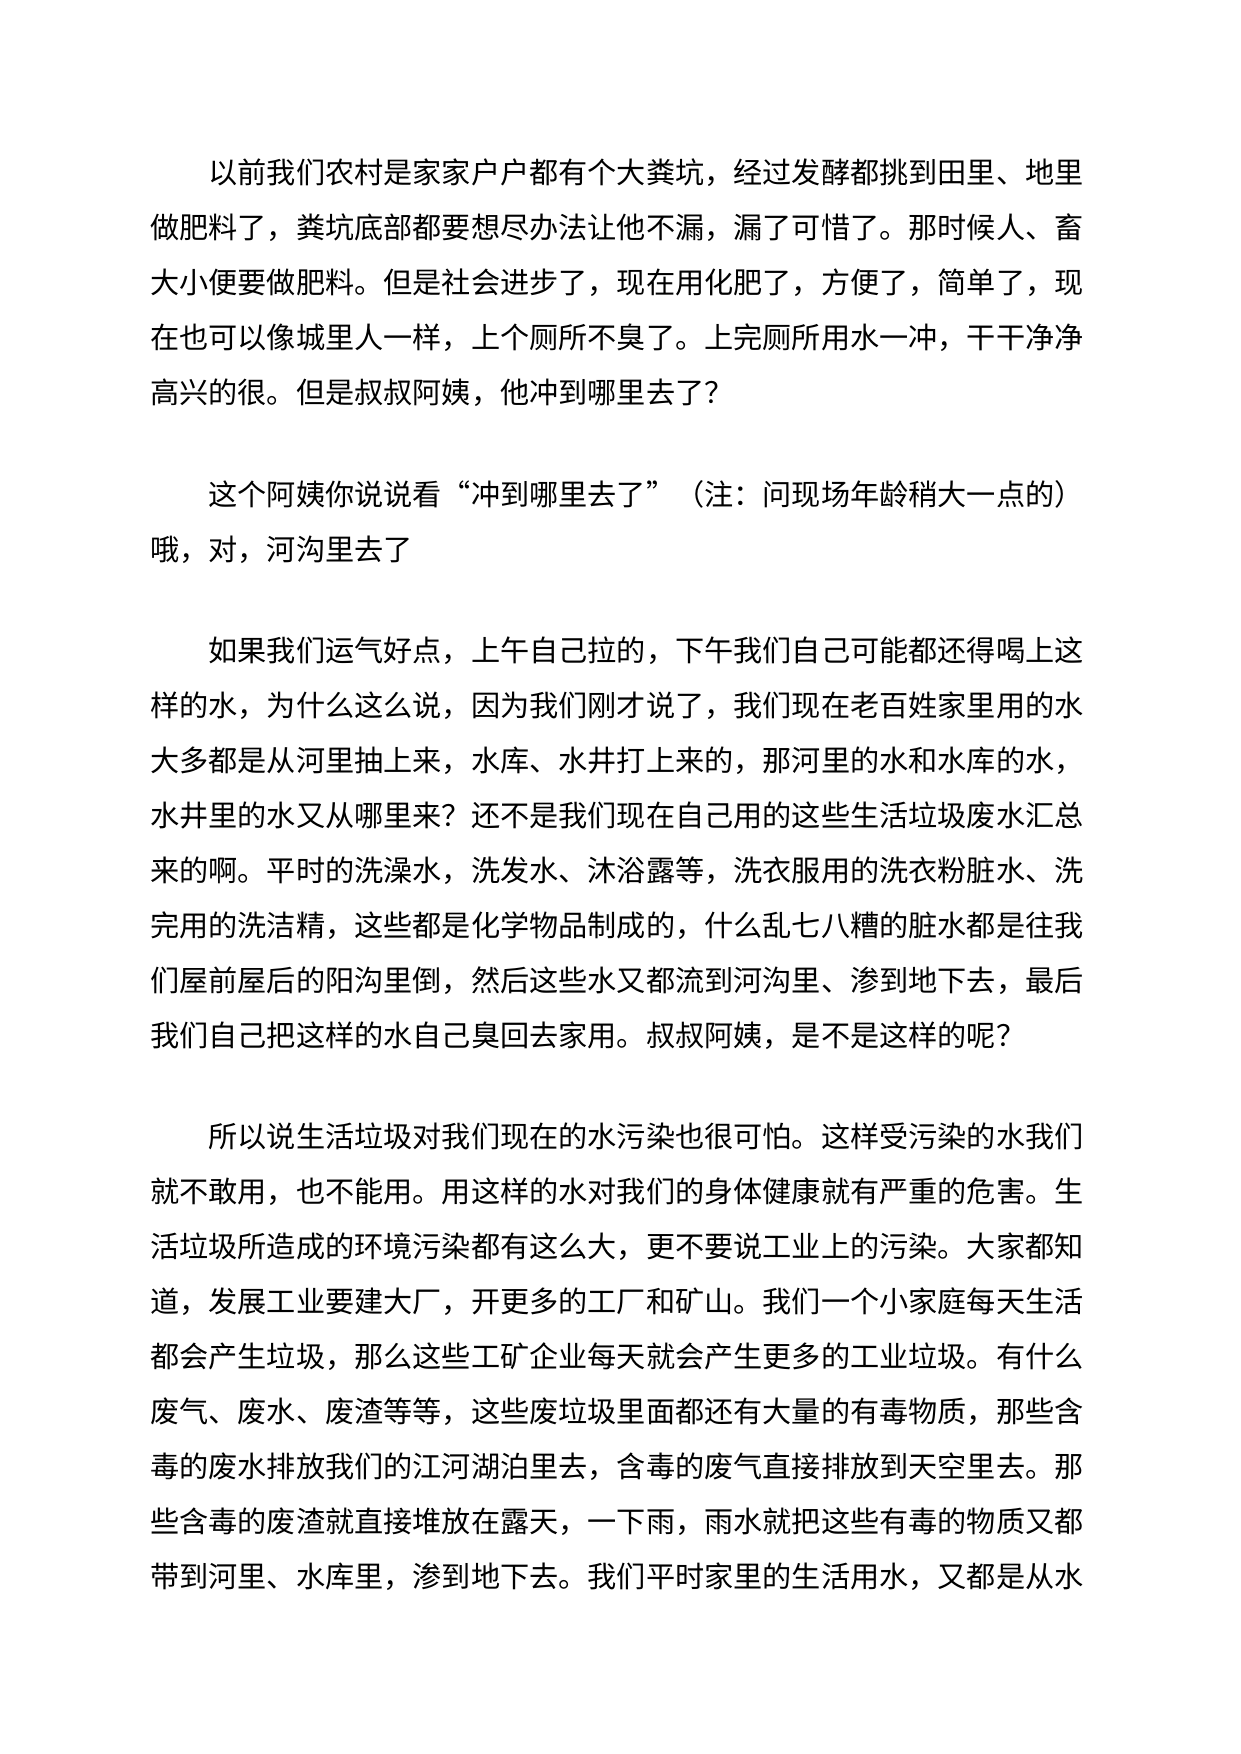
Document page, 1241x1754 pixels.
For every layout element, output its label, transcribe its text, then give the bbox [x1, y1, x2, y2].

text 这个阿姨你说说看“冲到哪里去了”（注：问现场年龄稍大一点的）哦，对，河沟里去了 [150, 471, 1090, 568]
text 如果我们运气好点，上午自己拉的，下午我们自己可能都还得喝上这样的水，为什么这么说，因为我们刚才说了，我们现在老百姓家里用的水大多都是从河里抽上来，水库、水井打上来的，那河里的水和水库的水，水井里的水又从哪里来？还不是我们现在自己用的这些生活垃圾废水汇总来的啊。平时的洗澡水，洗发水、沐浴露等，洗衣服用的洗衣粉脏水、洗完用的洗洁精，这些都是化学物品制成的，什么乱七八糟的脏水都是往我们屋前屋后的阳沟里倒，然后这些水又都流到河沟里、渗到地下去，最后我们自己把这样的水自己臭回去家用。叔叔阿姨，是不是这样的呢？ [150, 628, 1090, 1054]
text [150, 1114, 1090, 1596]
text 以前我们农村是家家户户都有个大粪坑，经过发酵都挑到田里、地里做肥料了，粪坑底部都要想尽办法让他不漏，漏了可惜了。那时候人、畜大小便要做肥料。但是社会进步了，现在用化肥了，方便了，简单了，现在也可以像城里人一样，上个厕所不臭了。上完厕所用水一冲，干干净净高兴的很。但是叔叔阿姨，他冲到哪里去了？ [150, 150, 1090, 412]
